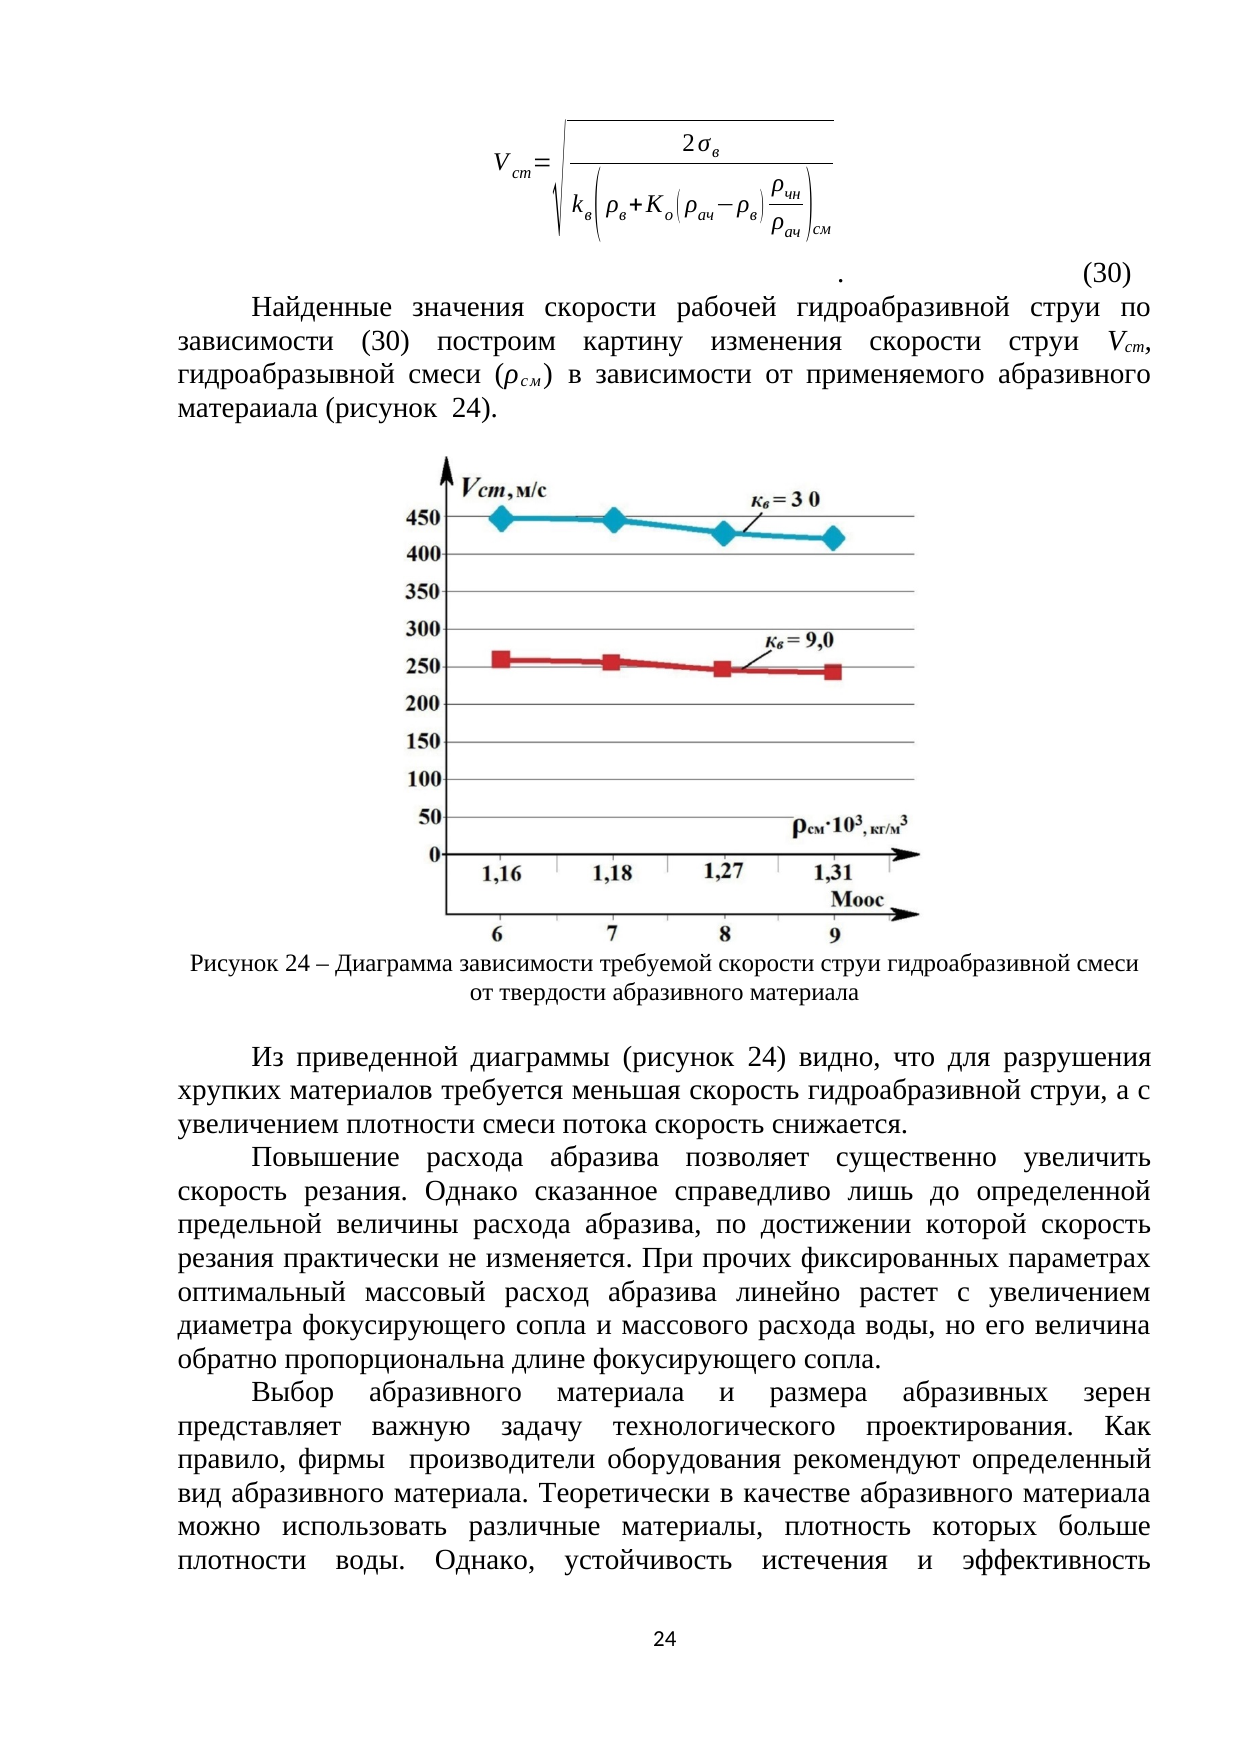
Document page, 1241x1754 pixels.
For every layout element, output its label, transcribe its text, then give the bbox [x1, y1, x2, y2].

text Из приведенной диаграммы (рисунок 24) видно, что для разрушения хрупких материалов требуется меньшая скорость гидроабразивной струи, а с увеличением плотности смеси потока скорость снижается. [177, 1039, 1152, 1139]
text . (30) [399, 118, 1152, 289]
text Найденные значения скорости рабочей гидроабразивной струи по зависимости (30) построим картину изменения скорости струи Vст, гидроабразывной смеси (ρсм) в зависимости от применяемого абразивного матераиала (рисунок 24). [177, 289, 1152, 423]
picture [402, 456, 927, 948]
text Рисунок 24 – Диаграмма зависимости требуемой скорости струи гидроабразивной смеси от твердости абразивного материала [177, 948, 1152, 1005]
text Повышение расхода абразива позволяет существенно увеличить скорость резания. Однако сказанное справедливо лишь до определенной предельной величины расхода абразива, по достижении которой скорость резания практически не изменяется. При прочих фиксированных параметрах оптимальный массовый расход абразива линейно растет с увеличением диаметра фокусирующего сопла и массового расхода воды, но его величина обратно пропорциональна длине фокусирующего сопла. [177, 1139, 1152, 1374]
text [177, 1374, 1152, 1576]
